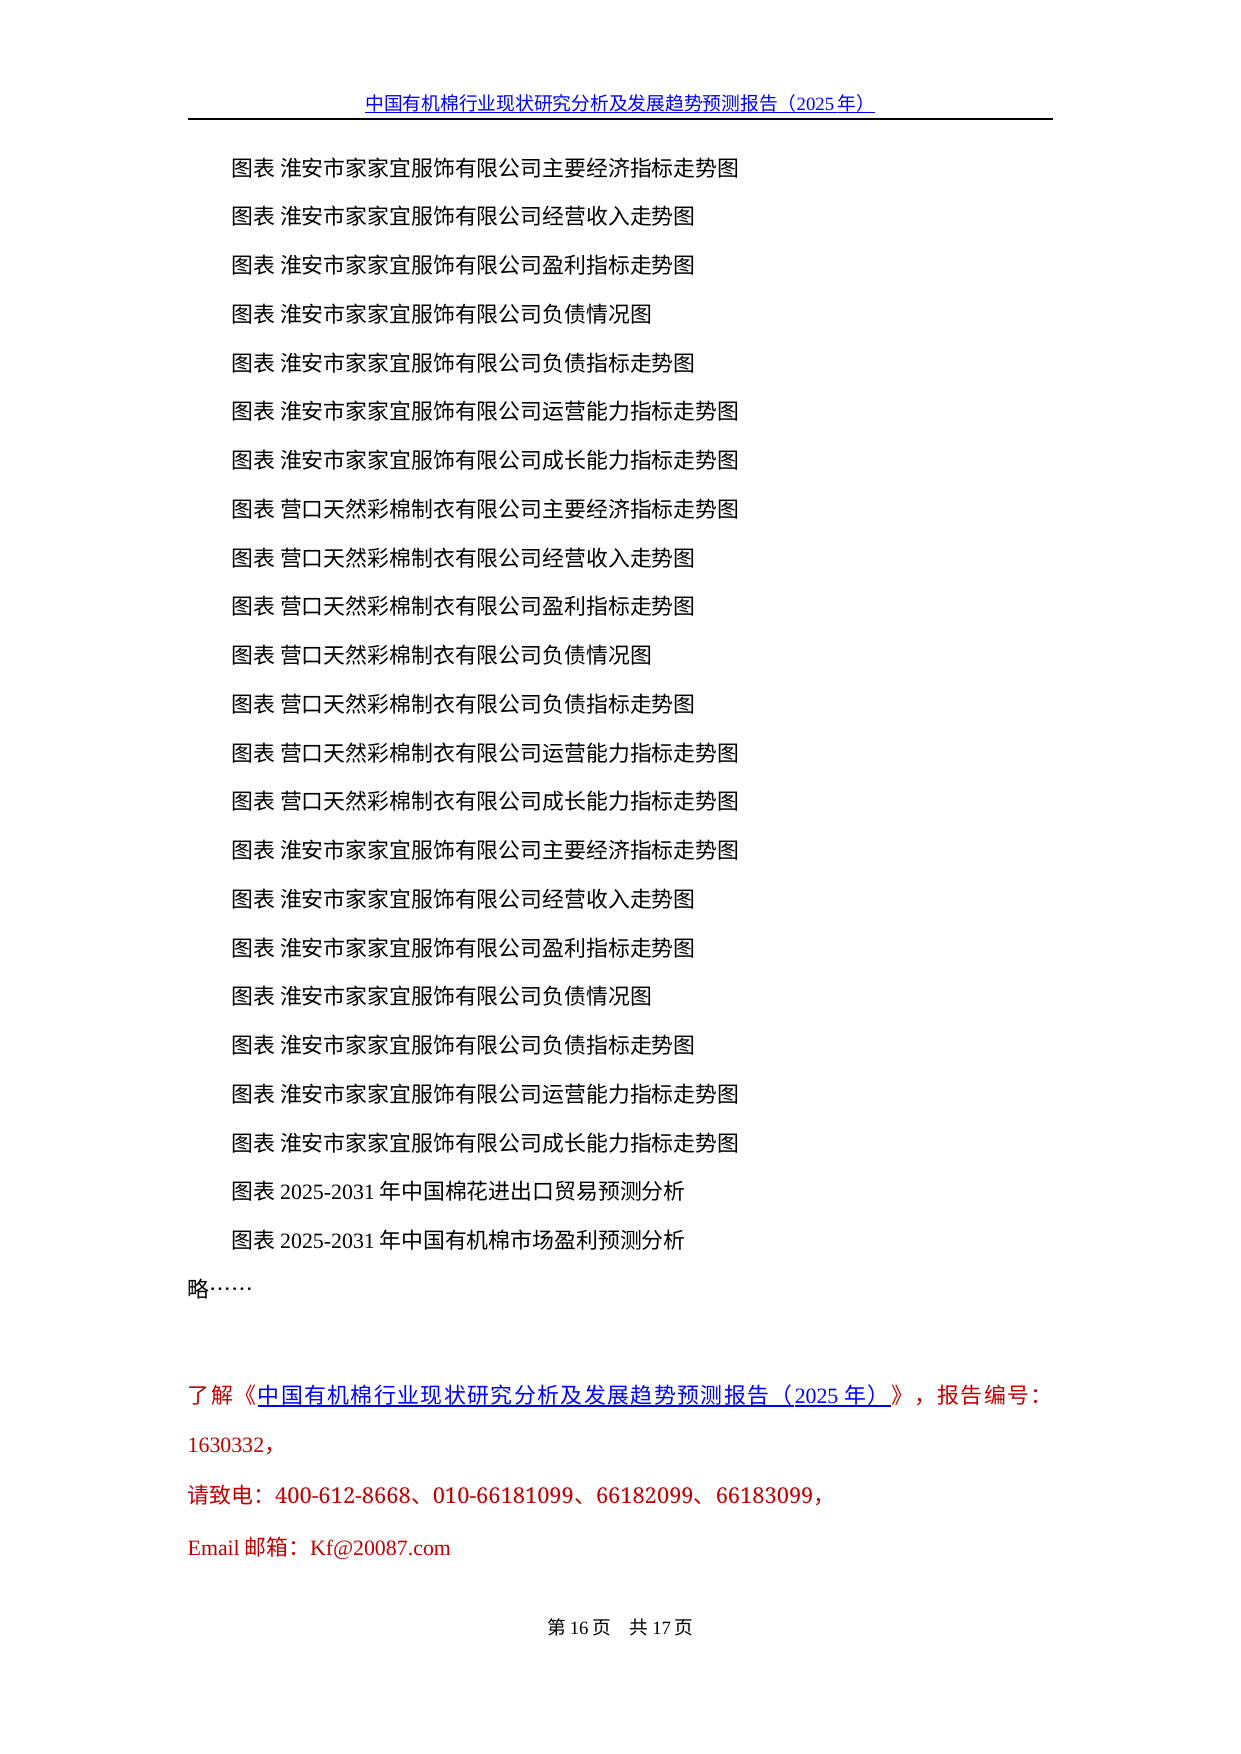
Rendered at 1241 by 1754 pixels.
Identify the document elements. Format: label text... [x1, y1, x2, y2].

text Email邮箱：Kf@20087.com [187, 1530, 1053, 1562]
text 了解《中国有机棉行业现状研究分析及发展趋势预测报告（2025年）》，报告编号：1630332， [187, 1378, 1053, 1459]
text 请致电：400-612-8668、010-66181099、66182099、66183099， [187, 1478, 1053, 1511]
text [187, 150, 1053, 1304]
